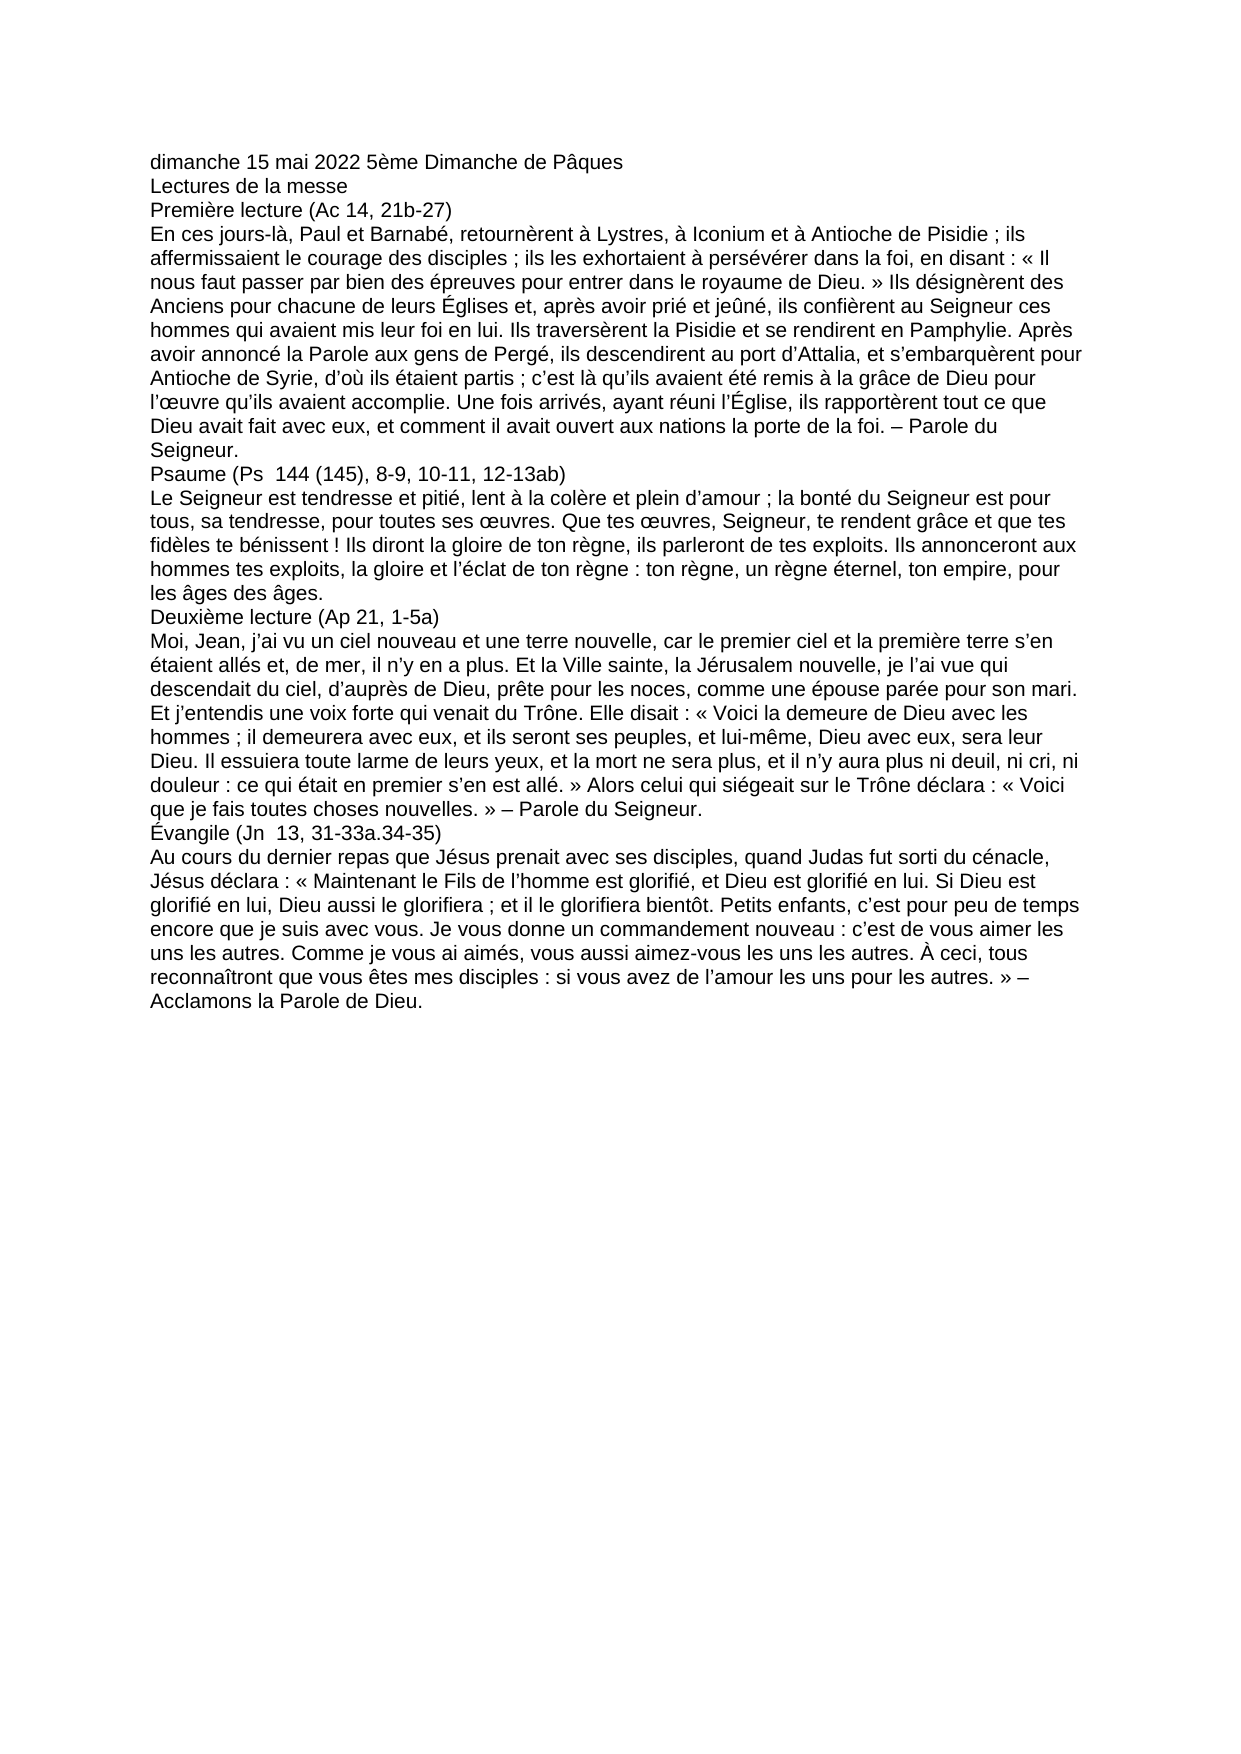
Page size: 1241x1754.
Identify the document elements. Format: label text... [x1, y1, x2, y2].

text Moi, Jean, j’ai vu un ciel nouveau et une terre nouvelle, car le premier ciel et la première terre s’en étaient allés et, de mer, il n’y en a plus. Et la Ville sainte, la Jérusalem nouvelle, je l’ai vue qui descendait du ciel, d’auprès de Dieu, prête pour les noces, comme une épouse parée pour son mari. Et j’entendis une voix forte qui venait du Trône. Elle disait : « Voici la demeure de Dieu avec les hommes ; il demeurera avec eux, et ils seront ses peuples, et lui-même, Dieu avec eux, sera leur Dieu. Il essuiera toute larme de leurs yeux, et la mort ne sera plus, et il n’y aura plus ni deuil, ni cri, ni douleur : ce qui était en premier s’en est allé. » Alors celui qui siégeait sur le Trône déclara : « Voici que je fais toutes choses nouvelles. » – Parole du Seigneur. [150, 629, 1090, 821]
text Le Seigneur est tendresse et pitié, lent à la colère et plein d’amour ; la bonté du Seigneur est pour tous, sa tendresse, pour toutes ses œuvres. Que tes œuvres, Seigneur, te rendent grâce et que tes fidèles te bénissent ! Ils diront la gloire de ton règne, ils parleront de tes exploits. Ils annonceront aux hommes tes exploits, la gloire et l’éclat de ton règne : ton règne, un règne éternel, ton empire, pour les âges des âges. [150, 485, 1090, 605]
text Au cours du dernier repas que Jésus prenait avec ses disciples, quand Judas fut sorti du cénacle, Jésus déclara : « Maintenant le Fils de l’homme est glorifié, et Dieu est glorifié en lui. Si Dieu est glorifié en lui, Dieu aussi le glorifiera ; et il le glorifiera bientôt. Petits enfants, c’est pour peu de temps encore que je suis avec vous. Je vous donne un commandement nouveau : c’est de vous aimer les uns les autres. Comme je vous ai aimés, vous aussi aimez-vous les uns les autres. À ceci, tous reconnaîtront que vous êtes mes disciples : si vous avez de l’amour les uns pour les autres. » – Acclamons la Parole de Dieu. [150, 845, 1090, 1012]
text En ces jours-là, Paul et Barnabé, retournèrent à Lystres, à Iconium et à Antioche de Pisidie ; ils affermissaient le courage des disciples ; ils les exhortaient à persévérer dans la foi, en disant : « Il nous faut passer par bien des épreuves pour entrer dans le royaume de Dieu. » Ils désignèrent des Anciens pour chacune de leurs Églises et, après avoir prié et jeûné, ils confièrent au Seigneur ces hommes qui avaient mis leur foi en lui. Ils traversèrent la Pisidie et se rendirent en Pamphylie. Après avoir annoncé la Parole aux gens de Pergé, ils descendirent au port d’Attalia, et s’embarquèrent pour Antioche de Syrie, d’où ils étaient partis ; c’est là qu’ils avaient été remis à la grâce de Dieu pour l’œuvre qu’ils avaient accomplie. Une fois arrivés, ayant réuni l’Église, ils rapportèrent tout ce que Dieu avait fait avec eux, et comment il avait ouvert aux nations la porte de la foi. – Parole du Seigneur. [150, 222, 1090, 461]
